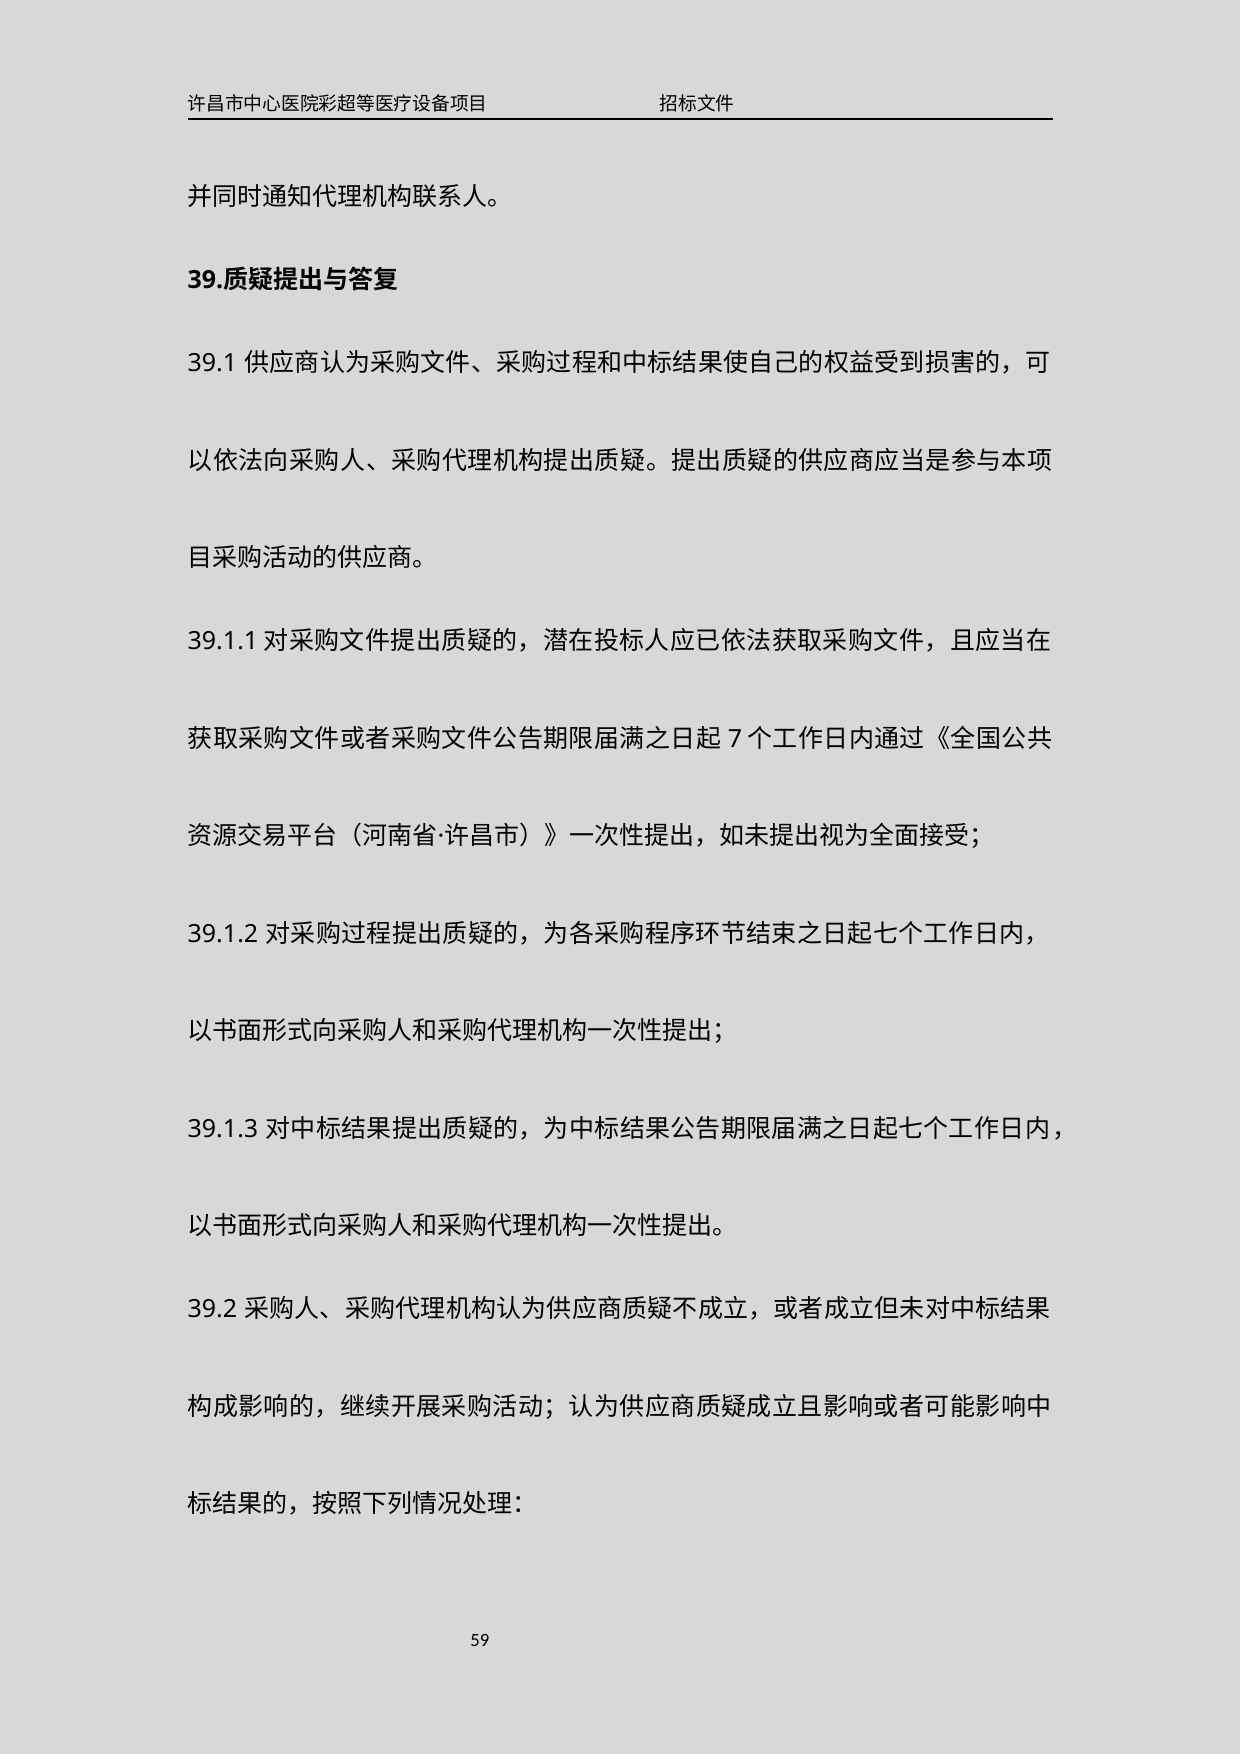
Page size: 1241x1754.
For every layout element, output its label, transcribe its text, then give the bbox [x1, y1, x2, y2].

text 39.1 供应商认为采购文件、采购过程和中标结果使自己的权益受到损害的，可以依法向采购人、采购代理机构提出质疑。提出质疑的供应商应当是参与本项目采购活动的供应商。 [187, 328, 1053, 588]
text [187, 162, 1053, 227]
text 39.2 采购人、采购代理机构认为供应商质疑不成立，或者成立但未对中标结果构成影响的，继续开展采购活动；认为供应商质疑成立且影响或者可能影响中标结果的，按照下列情况处理： [187, 1274, 1053, 1534]
text 39.质疑提出与答复 [187, 245, 1053, 310]
text 39.1.1对采购文件提出质疑的，潜在投标人应已依法获取采购文件，且应当在获取采购文件或者采购文件公告期限届满之日起7个工作日内通过《全国公共资源交易平台（河南省·许昌市）》一次性提出，如未提出视为全面接受； 39.1.2 对采购过程提出质疑的，为各采购程序环节结束之日起七个工作日内，以书面形式向采购人和采购代理机构一次性提出； 39.1.3 对中标结果提出质疑的，为中标结果公告期限届满之日起七个工作日内，以书面形式向采购人和采购代理机构一次性提出。 [187, 606, 1053, 1256]
